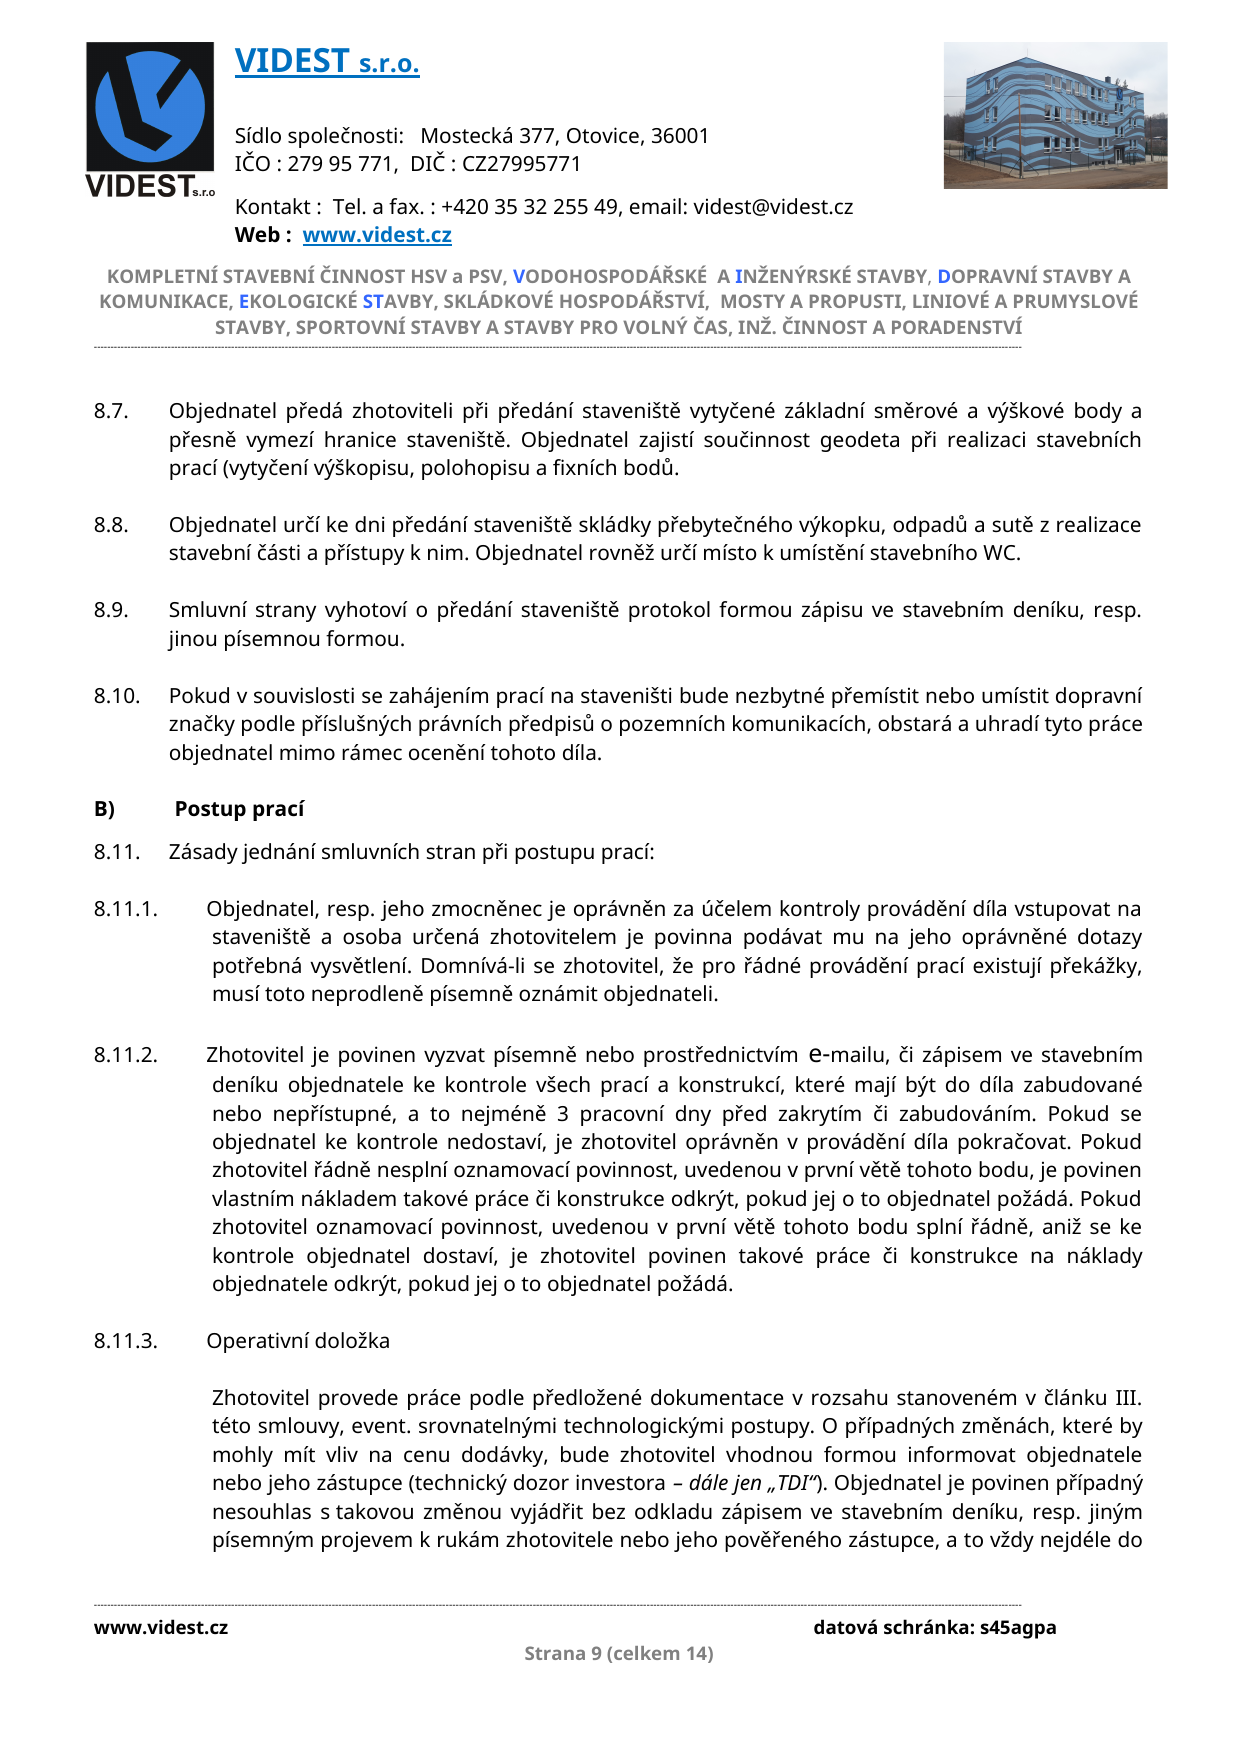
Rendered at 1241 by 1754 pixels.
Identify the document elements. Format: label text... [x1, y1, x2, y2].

list Pokud v souvislosti se zahájením prací na staveništi bude nezbytné přemístit nebo umístit dopravní značky podle příslušných právních předpisů o pozemních komunikacích, obstará a uhradí tyto práce objednatel mimo rámec ocenění tohoto díla. [94, 681, 1144, 766]
list Smluvní strany vyhotoví o předání staveniště protokol formou zápisu ve stavebním deníku, resp. jinou písemnou formou. [94, 595, 1144, 652]
list Objednatel určí ke dni předání staveniště skládky přebytečného výkopku, odpadů a sutě z realizace stavební části a přístupy k nim. Objednatel rovněž určí místo k umístění stavebního WC. [94, 510, 1144, 567]
text B) Postup prací [94, 794, 1144, 823]
picture [943, 42, 1168, 189]
list Zásady jednání smluvních stran při postupu prací: [94, 837, 1144, 866]
list Operativní doložka [94, 1326, 1144, 1354]
list Zhotovitel je povinen vyzvat písemně nebo prostřednictvím e-mailu, či zápisem ve stavebním deníku objednatele ke kontrole všech prací a konstrukcí, které mají být do díla zabudované nebo nepřístupné, a to nejméně 3 pracovní dny před zakrytím či zabudováním. Pokud se objednatel ke kontrole nedostaví, je zhotovitel oprávněn v provádění díla pokračovat. Pokud zhotovitel řádně nesplní oznamovací povinnost, uvedenou v první větě tohoto bodu, je povinen vlastním nákladem takové práce či konstrukce odkrýt, pokud jej o to objednatel požádá. Pokud zhotovitel oznamovací povinnost, uvedenou v první větě tohoto bodu splní řádně, aniž se ke kontrole objednatel dostaví, je zhotovitel povinen takové práce či konstrukce na náklady objednatele odkrýt, pokud jej o to objednatel požádá. [94, 1036, 1144, 1298]
list Objednatel předá zhotoviteli při předání staveniště vytyčené základní směrové a výškové body a přesně vymezí hranice staveniště. Objednatel zajistí součinnost geodeta při realizaci stavebních prací (vytyčení výškopisu, polohopisu a fixních bodů. [94, 396, 1144, 482]
list Objednatel, resp. jeho zmocněnec je oprávněn za účelem kontroly provádění díla vstupovat na staveniště a osoba určená zhotovitelem je povinna podávat mu na jeho oprávněné dotazy potřebná vysvětlení. Domnívá-li se zhotovitel, že pro řádné provádění prací existují překážky, musí toto neprodleně písemně oznámit objednateli. [94, 894, 1144, 1008]
picture [85, 42, 215, 197]
